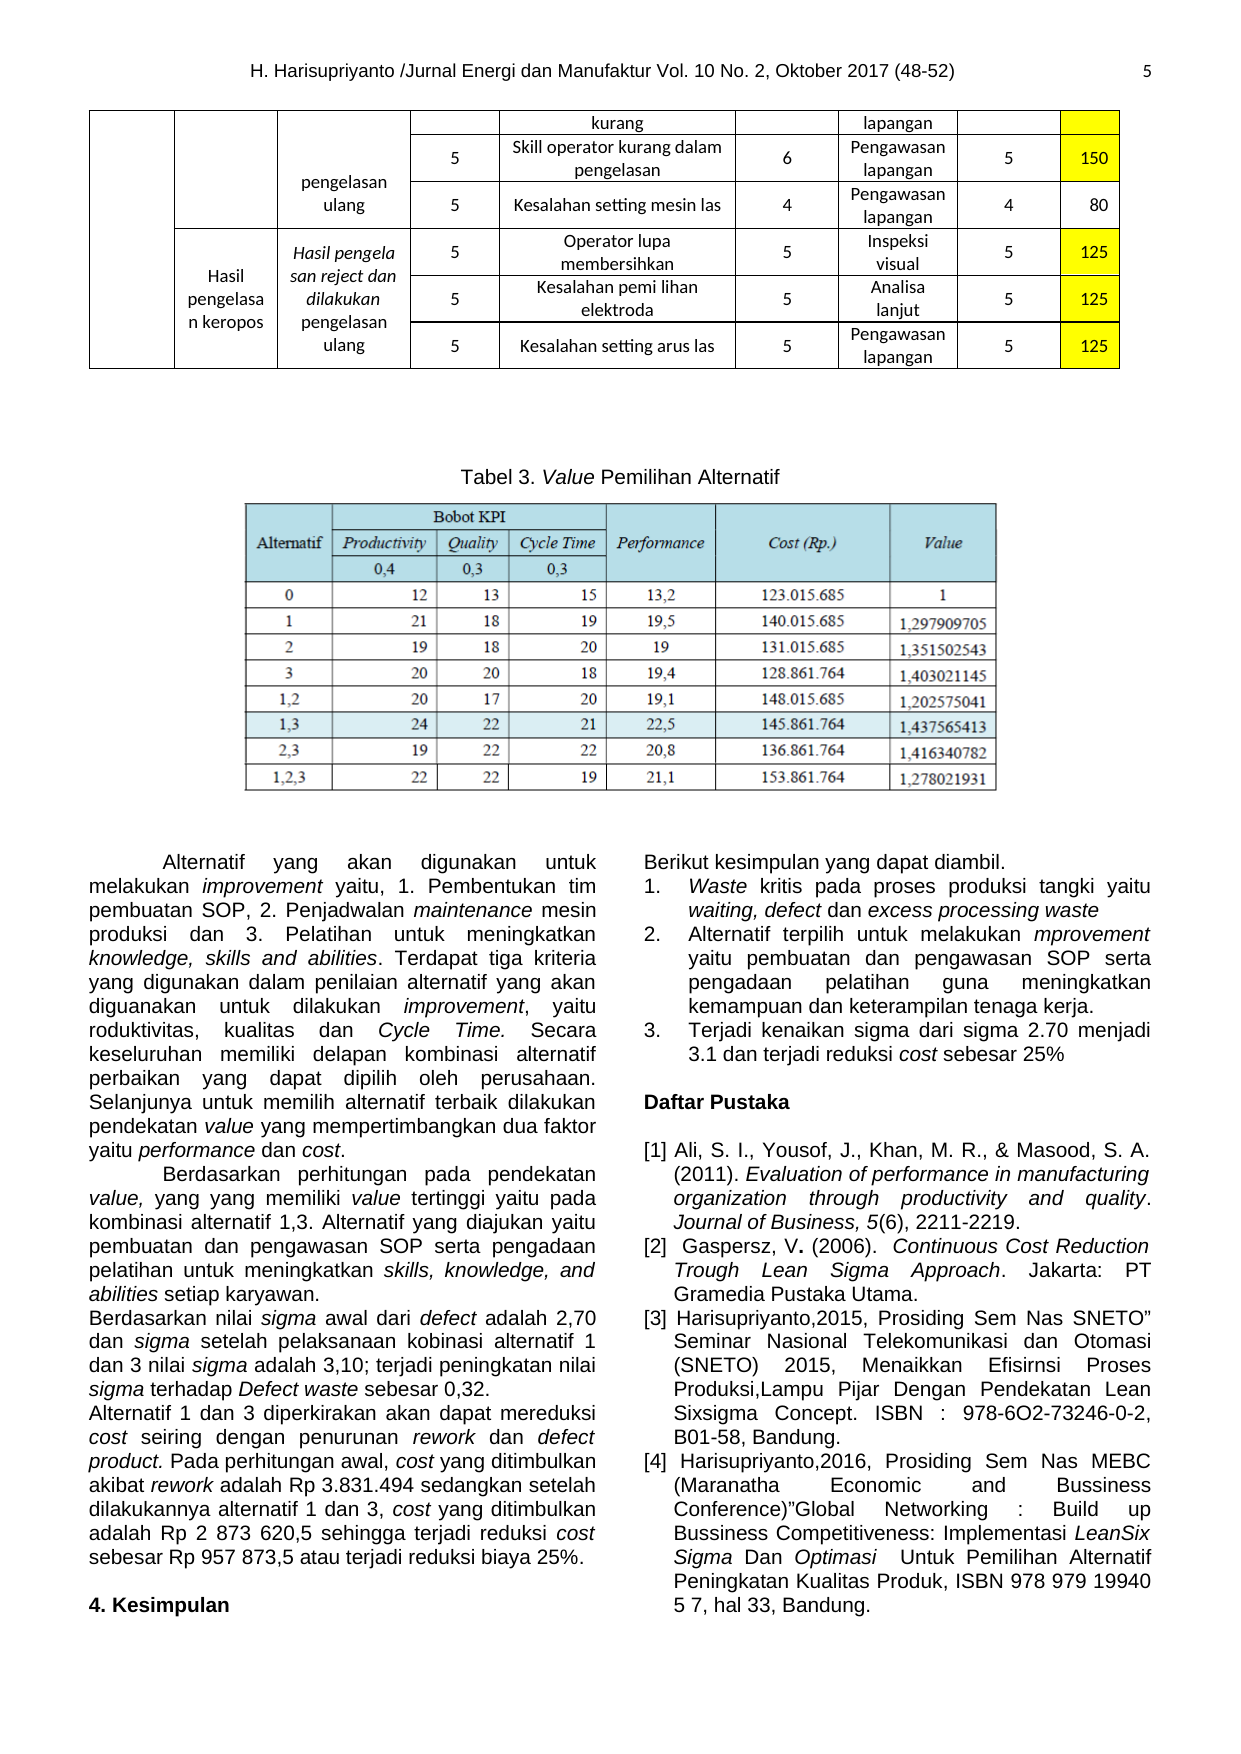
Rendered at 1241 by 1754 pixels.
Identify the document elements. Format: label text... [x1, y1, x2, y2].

list Waste kritis pada proses produksi tangki yaitu waiting, defect dan excess processing waste [644, 874, 1152, 922]
table_cell Operator lupa membersihkan [500, 229, 735, 274]
table_cell 5 [958, 135, 1060, 181]
list Tabel 3. Value Pemilihan Alternatif [89, 465, 1152, 489]
text [3] Harisupriyanto,2015, Prosiding Sem Nas SNETO” Seminar Nasional Telekomunikasi dan Otomasi (SNETO) 2015, Menaikkan Efisirnsi Proses Produksi,Lampu Pijar Dengan Pendekatan Lean Sixsigma Concept. ISBN : 978-6O2-73246-0-2, B01-58, Bandung. [644, 1305, 1152, 1449]
table_cell 6 [958, 111, 1060, 134]
table_cell 5 [958, 276, 1060, 321]
table_cell Inspeksi visual [839, 229, 957, 274]
text [4] Harisupriyanto,2016, Prosiding Sem Nas MEBC (Maranatha Economic and Bussiness Conference)”Global Networking : Build up Bussiness Competitiveness: Implementasi LeanSix Sigma Dan Optimasi Untuk Pemilihan Alternatif Peningkatan Kualitas Produk, ISBN 978 979 19940 5 7, hal 33, Bandung. [644, 1449, 1152, 1617]
table_cell 5 [736, 276, 838, 321]
table_cell 6 [736, 135, 838, 181]
list Daftar Pustaka [644, 1090, 1152, 1114]
table_cell Hasil pengelasan keropos [175, 229, 277, 368]
list Terjadi kenaikan sigma dari sigma 2.70 menjadi 3.1 dan terjadi reduksi cost sebesar 25% [644, 1018, 1152, 1066]
list Alternatif 1 dan 3 diperkirakan akan dapat mereduksi cost seiring dengan penurunan rework dan defect product. Pada perhitungan awal, cost yang ditimbulkan akibat rework adalah Rp 3.831.494 sedangkan setelah dilakukannya alternatif 1 dan 3, cost yang ditimbulkan adalah Rp 2 873 620,5 sehingga terjadi reduksi cost sebesar Rp 957 873,5 atau terjadi reduksi biaya 25%. [89, 1401, 596, 1569]
table_cell 125 [1061, 323, 1119, 368]
table_cell Pengawasan lapangan [839, 111, 957, 134]
table_cell 125 [1061, 229, 1119, 274]
table_cell 80 [1061, 182, 1119, 228]
table_cell 5 [958, 229, 1060, 274]
table_cell 5 [411, 182, 499, 228]
text Berikut kesimpulan yang dapat diambil. [644, 850, 1152, 874]
table_cell Hasil pengela san reject dan dilakukan pengelasan ulang [278, 229, 410, 368]
table_cell Kesalahan setting mesin las [500, 182, 735, 228]
table_cell 5 [736, 229, 838, 274]
table_cell 125 [1061, 276, 1119, 321]
table_cell Pengawasan lapangan [839, 135, 957, 181]
table_cell 4 [736, 182, 838, 228]
text Berdasarkan perhitungan pada pendekatan value, yang yang memiliki value tertinggi yaitu pada kombinasi alternatif 1,3. Alternatif yang diajukan yaitu pembuatan dan pengawasan SOP serta pengadaan pelatihan untuk meningkatkan skills, knowledge, and abilities setiap karyawan. [89, 1162, 596, 1305]
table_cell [500, 111, 735, 134]
list Alternatif terpilih untuk melakukan mprovement yaitu pembuatan dan pengawasan SOP serta pengadaan pelatihan guna meningkatkan kemampuan dan keterampilan tenaga kerja. [644, 922, 1152, 1018]
table_cell 5 [736, 323, 838, 368]
table_cell Pengawasan lapangan [839, 323, 957, 368]
table_cell 180 [1061, 111, 1119, 134]
table_cell Kesalahan pemi lihan elektroda [500, 276, 735, 321]
table_cell Skill operator kurang dalam pengelasan [500, 135, 735, 181]
table_cell 150 [1061, 135, 1119, 181]
table_cell 5 [411, 323, 499, 368]
table_cell 4 [958, 182, 1060, 228]
table_cell 5 [958, 323, 1060, 368]
list Berdasarkan nilai sigma awal dari defect adalah 2,70 dan sigma setelah pelaksanaan kobinasi alternatif 1 dan 3 nilai sigma adalah 3,10; terjadi peningkatan nilai sigma terhadap Defect waste sebesar 0,32. [89, 1305, 596, 1401]
table_cell Analisa lanjut [839, 276, 957, 321]
table_cell Pengawasan lapangan [839, 182, 957, 228]
table_cell 6 [736, 111, 838, 134]
table_cell Kesalahan setting arus las [500, 323, 735, 368]
text 4. Kesimpulan [89, 1593, 596, 1617]
table_cell 5 [411, 135, 499, 181]
table_cell 5 [411, 111, 499, 134]
text [2] Gaspersz, V. (2006). Continuous Cost Reduction Trough Lean Sigma Approach. Jakarta: PT Gramedia Pustaka Utama. [644, 1233, 1152, 1305]
table_cell 5 [411, 229, 499, 274]
picture [230, 489, 1011, 803]
text [1] Ali, S. I., Yousof, J., Khan, M. R., & Masood, S. A. (2011). Evaluation of performance in manufacturing organization through productivity and quality. Journal of Business, 5(6), 2211-2219. [644, 1138, 1152, 1233]
text Alternatif yang akan digunakan untuk melakukan improvement yaitu, 1. Pembentukan tim pembuatan SOP, 2. Penjadwalan maintenance mesin produksi dan 3. Pelatihan untuk meningkatkan knowledge, skills and abilities. Terdapat tiga kriteria yang digunakan dalam penilaian alternatif yang akan diguanakan untuk dilakukan improvement, yaitu roduktivitas, kualitas dan Cycle Time. Secara keseluruhan memiliki delapan kombinasi alternatif perbaikan yang dapat dipilih oleh perusahaan. Selanjunya untuk memilih alternatif terbaik dilakukan pendekatan value yang mempertimbangkan dua faktor yaitu performance dan cost. [89, 850, 596, 1162]
table_cell 5 [411, 276, 499, 321]
